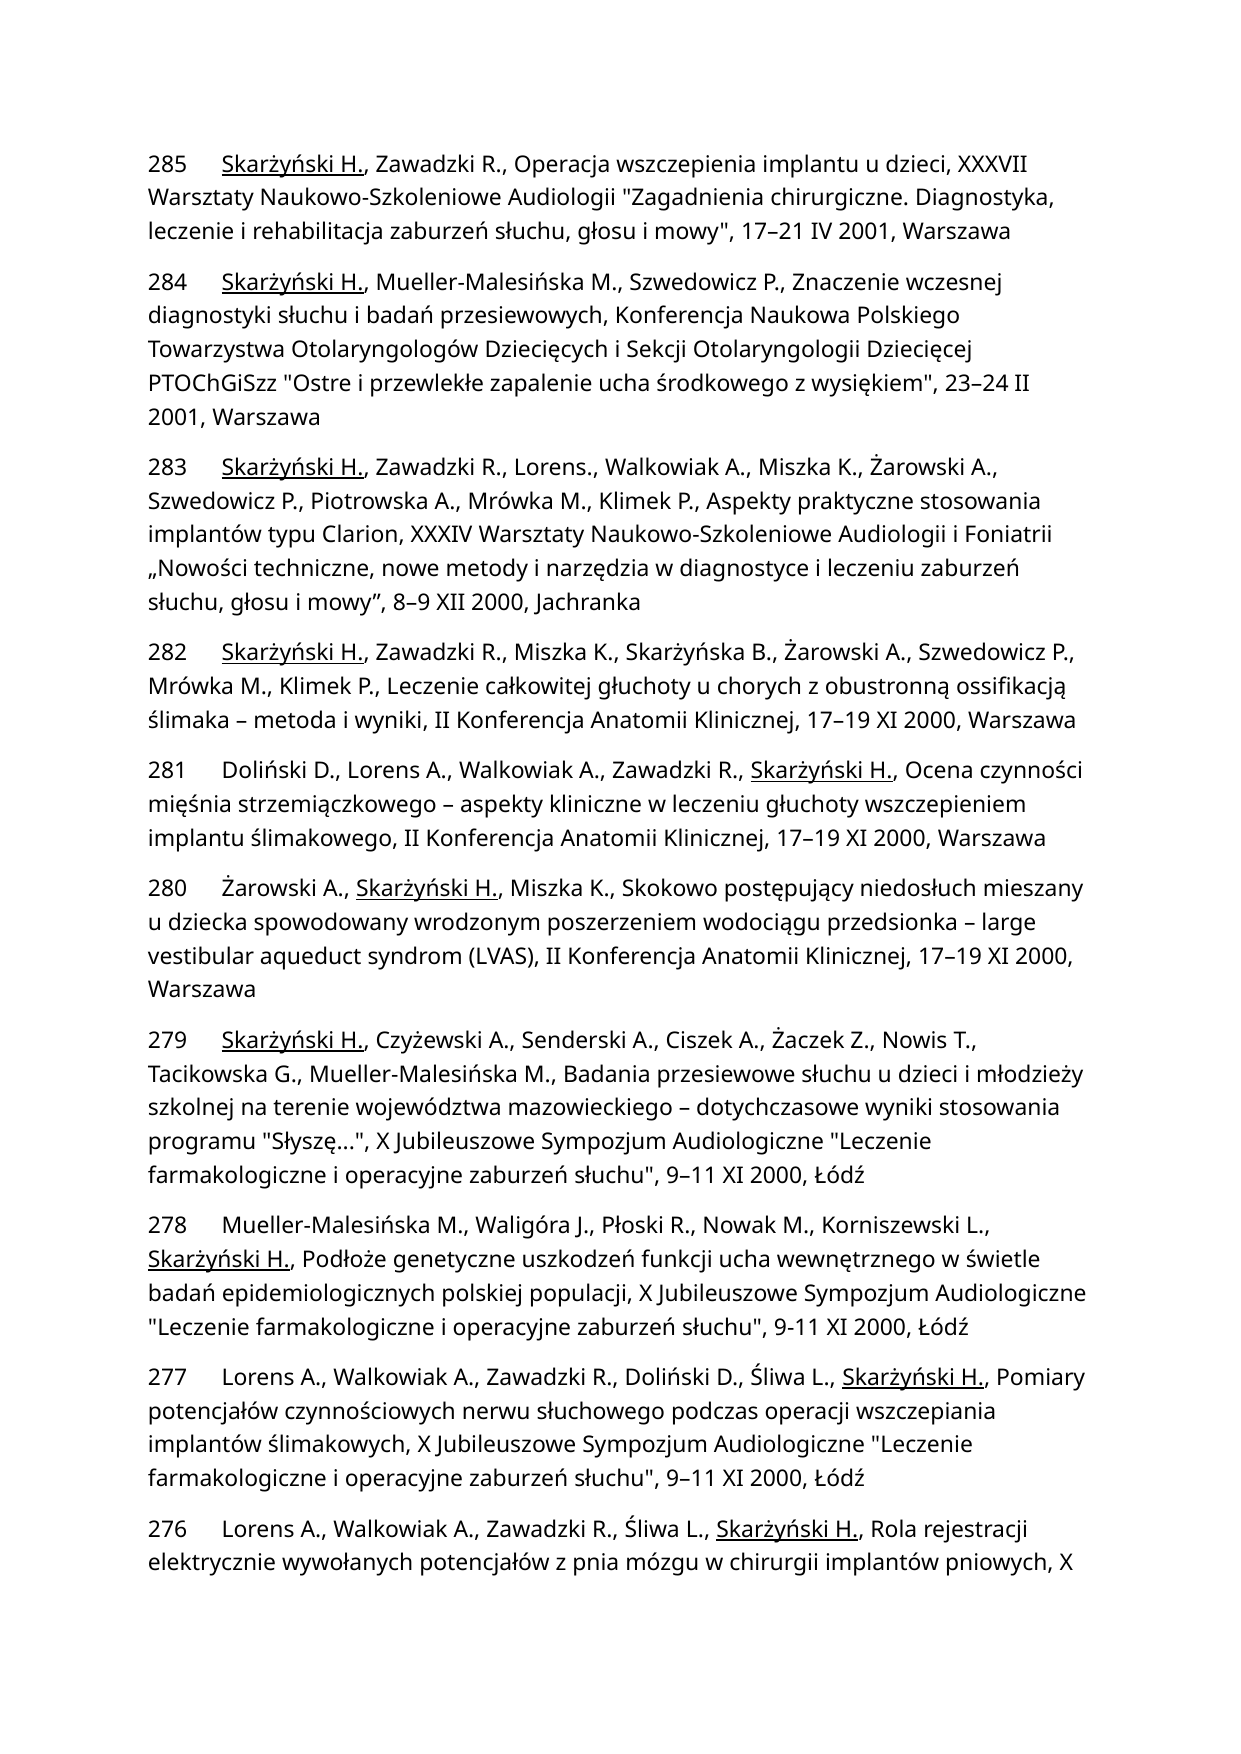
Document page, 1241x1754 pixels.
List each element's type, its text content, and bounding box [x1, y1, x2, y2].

text 278 Mueller-Malesińska M., Waligóra J., Płoski R., Nowak M., Korniszewski L., Skarżyński H., Podłoże genetyczne uszkodzeń funkcji ucha wewnętrznego w świetle badań epidemiologicznych polskiej populacji, X Jubileuszowe Sympozjum Audiologiczne "Leczenie farmakologiczne i operacyjne zaburzeń słuchu", 9-11 XI 2000, Łódź [148, 1209, 1093, 1342]
text 285 Skarżyński H., Zawadzki R., Operacja wszczepienia implantu u dzieci, XXXVII Warsztaty Naukowo-Szkoleniowe Audiologii "Zagadnienia chirurgiczne. Diagnostyka, leczenie i rehabilitacja zaburzeń słuchu, głosu i mowy", 17–21 IV 2001, Warszawa [148, 148, 1093, 246]
text 283 Skarżyński H., Zawadzki R., Lorens., Walkowiak A., Miszka K., Żarowski A., Szwedowicz P., Piotrowska A., Mrówka M., Klimek P., Aspekty praktyczne stosowania implantów typu Clarion, XXXIV Warsztaty Naukowo-Szkoleniowe Audiologii i Foniatrii „Nowości techniczne, nowe metody i narzędzia w diagnostyce i leczeniu zaburzeń słuchu, głosu i mowy”, 8–9 XII 2000, Jachranka [148, 451, 1093, 617]
text 284 Skarżyński H., Mueller-Malesińska M., Szwedowicz P., Znaczenie wczesnej diagnostyki słuchu i badań przesiewowych, Konferencja Naukowa Polskiego Towarzystwa Otolaryngologów Dziecięcych i Sekcji Otolaryngologii Dziecięcej PTOChGiSzz "Ostre i przewlekłe zapalenie ucha środkowego z wysiękiem", 23–24 II 2001, Warszawa [148, 266, 1093, 432]
text 279 Skarżyński H., Czyżewski A., Senderski A., Ciszek A., Żaczek Z., Nowis T., Tacikowska G., Mueller-Malesińska M., Badania przesiewowe słuchu u dzieci i młodzieży szkolnej na terenie województwa mazowieckiego – dotychczasowe wyniki stosowania programu "Słyszę...", X Jubileuszowe Sympozjum Audiologiczne "Leczenie farmakologiczne i operacyjne zaburzeń słuchu", 9–11 XI 2000, Łódź [148, 1024, 1093, 1190]
text 280 Żarowski A., Skarżyński H., Miszka K., Skokowo postępujący niedosłuch mieszany u dziecka spowodowany wrodzonym poszerzeniem wodociągu przedsionka – large vestibular aqueduct syndrom (LVAS), II Konferencja Anatomii Klinicznej, 17–19 XI 2000, Warszawa [148, 872, 1093, 1005]
text 282 Skarżyński H., Zawadzki R., Miszka K., Skarżyńska B., Żarowski A., Szwedowicz P., Mrówka M., Klimek P., Leczenie całkowitej głuchoty u chorych z obustronną ossifikacją ślimaka – metoda i wyniki, II Konferencja Anatomii Klinicznej, 17–19 XI 2000, Warszawa [148, 636, 1093, 735]
text 277 Lorens A., Walkowiak A., Zawadzki R., Doliński D., Śliwa L., Skarżyński H., Pomiary potencjałów czynnościowych nerwu słuchowego podczas operacji wszczepiania implantów ślimakowych, X Jubileuszowe Sympozjum Audiologiczne "Leczenie farmakologiczne i operacyjne zaburzeń słuchu", 9–11 XI 2000, Łódź [148, 1361, 1093, 1493]
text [148, 1513, 1093, 1578]
text 281 Doliński D., Lorens A., Walkowiak A., Zawadzki R., Skarżyński H., Ocena czynności mięśnia strzemiączkowego – aspekty kliniczne w leczeniu głuchoty wszczepieniem implantu ślimakowego, II Konferencja Anatomii Klinicznej, 17–19 XI 2000, Warszawa [148, 754, 1093, 853]
